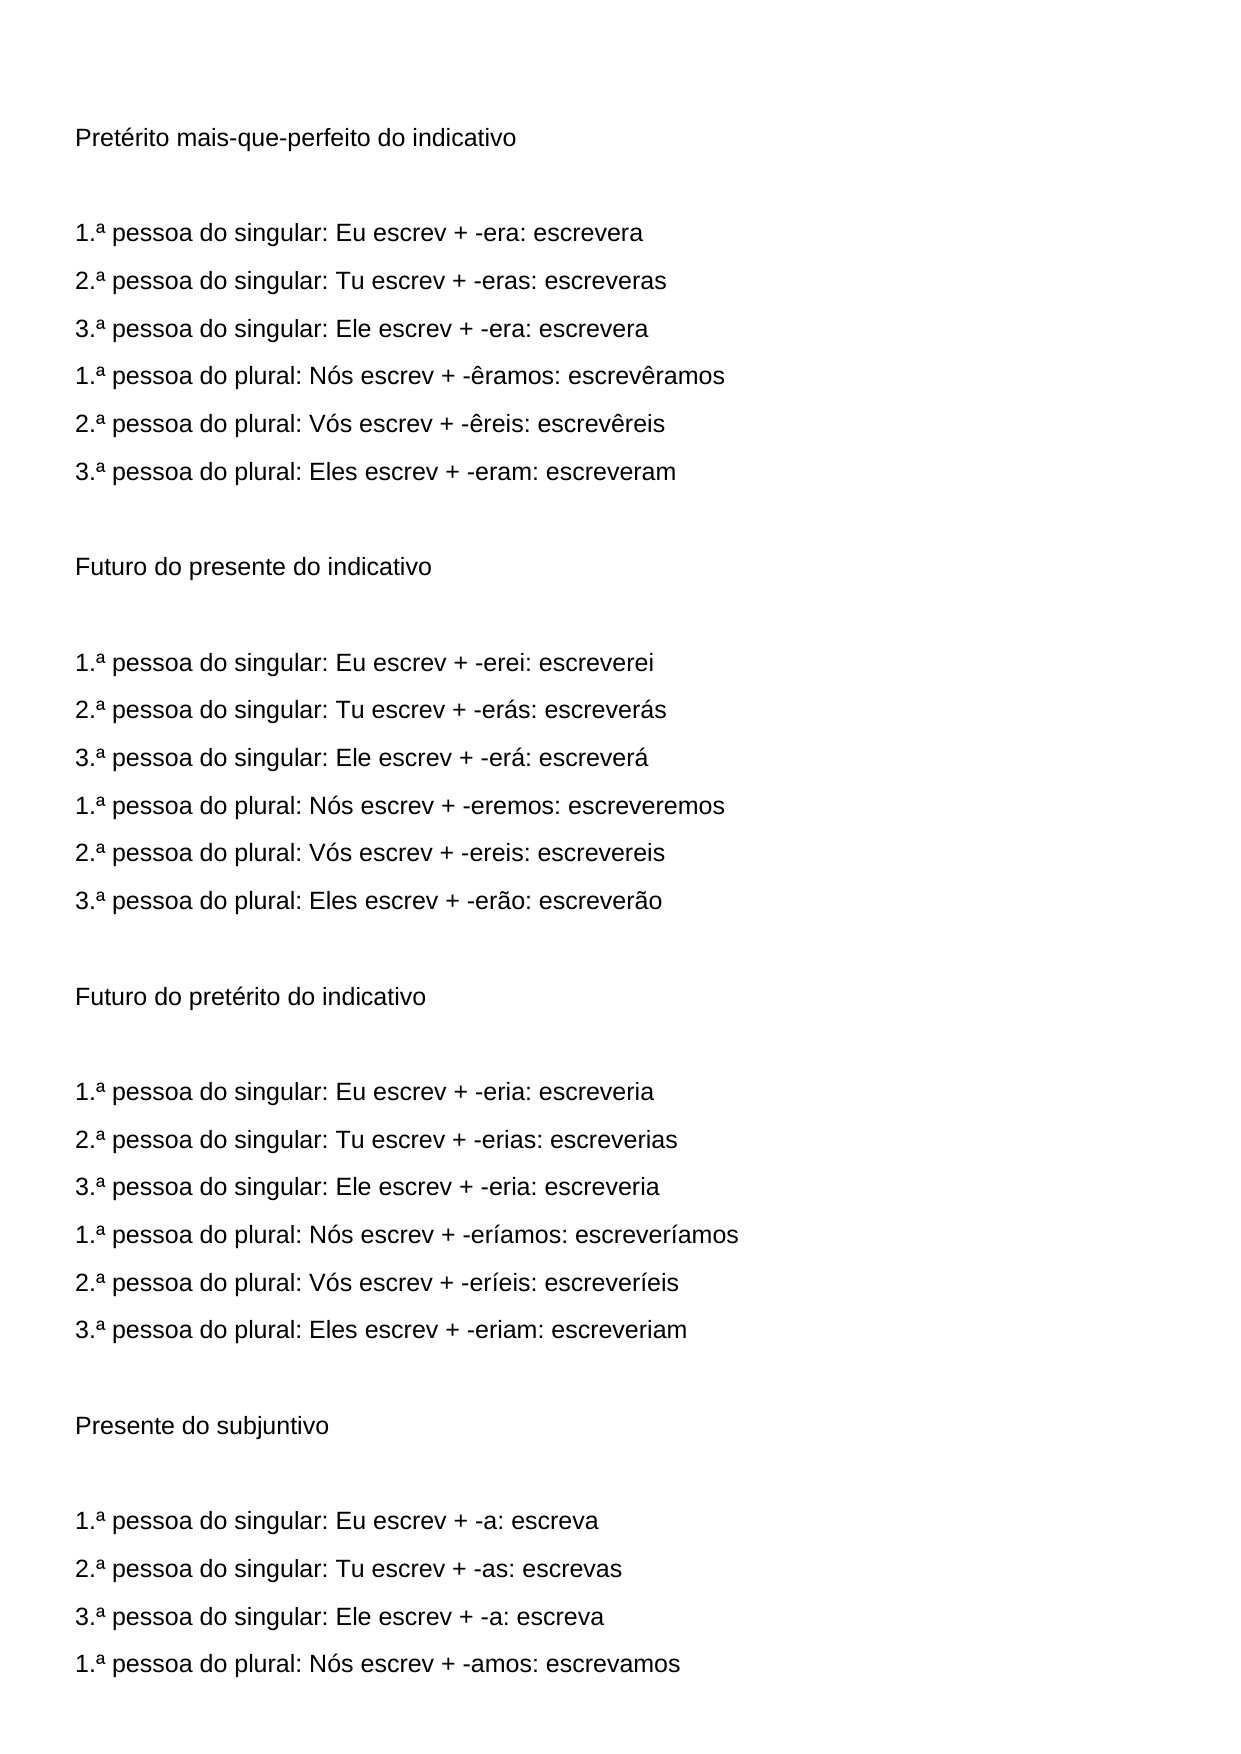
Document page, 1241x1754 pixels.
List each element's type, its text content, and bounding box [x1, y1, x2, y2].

text Futuro do presente do indicativo [75, 552, 1165, 581]
text 1.ª pessoa do plural: Nós escrev + -eremos: escreveremos [75, 791, 1165, 819]
text 2.ª pessoa do plural: Vós escrev + -êreis: escrevêreis [75, 409, 1165, 438]
text 2.ª pessoa do singular: Tu escrev + -erias: escreverias [75, 1124, 1165, 1153]
text 3.ª pessoa do plural: Eles escrev + -eriam: escreveriam [75, 1315, 1165, 1344]
text 2.ª pessoa do singular: Tu escrev + -as: escrevas [75, 1554, 1165, 1583]
text 1.ª pessoa do singular: Eu escrev + -eria: escreveria [75, 1077, 1165, 1106]
text 2.ª pessoa do plural: Vós escrev + -ereis: escrevereis [75, 838, 1165, 867]
text 3.ª pessoa do singular: Ele escrev + -a: escreva [75, 1602, 1165, 1630]
text 2.ª pessoa do plural: Vós escrev + -eríeis: escreveríeis [75, 1268, 1165, 1296]
text Pretérito mais-que-perfeito do indicativo [75, 123, 1165, 151]
text 3.ª pessoa do singular: Ele escrev + -eria: escreveria [75, 1172, 1165, 1201]
text Presente do subjuntivo [75, 1411, 1165, 1439]
text 3.ª pessoa do singular: Ele escrev + -erá: escreverá [75, 743, 1165, 772]
text 1.ª pessoa do plural: Nós escrev + -amos: escrevamos [75, 1649, 1165, 1678]
text 3.ª pessoa do singular: Ele escrev + -era: escrevera [75, 313, 1165, 342]
text Futuro do pretérito do indicativo [75, 981, 1165, 1010]
text 1.ª pessoa do singular: Eu escrev + -era: escrevera [75, 218, 1165, 247]
text 3.ª pessoa do plural: Eles escrev + -eram: escreveram [75, 457, 1165, 485]
text 2.ª pessoa do singular: Tu escrev + -eras: escreveras [75, 266, 1165, 294]
text 1.ª pessoa do plural: Nós escrev + -eríamos: escreveríamos [75, 1220, 1165, 1249]
text 3.ª pessoa do plural: Eles escrev + -erão: escreverão [75, 886, 1165, 915]
text 1.ª pessoa do plural: Nós escrev + -êramos: escrevêramos [75, 361, 1165, 390]
text 1.ª pessoa do singular: Eu escrev + -erei: escreverei [75, 647, 1165, 676]
text 2.ª pessoa do singular: Tu escrev + -erás: escreverás [75, 695, 1165, 724]
text 1.ª pessoa do singular: Eu escrev + -a: escreva [75, 1506, 1165, 1535]
